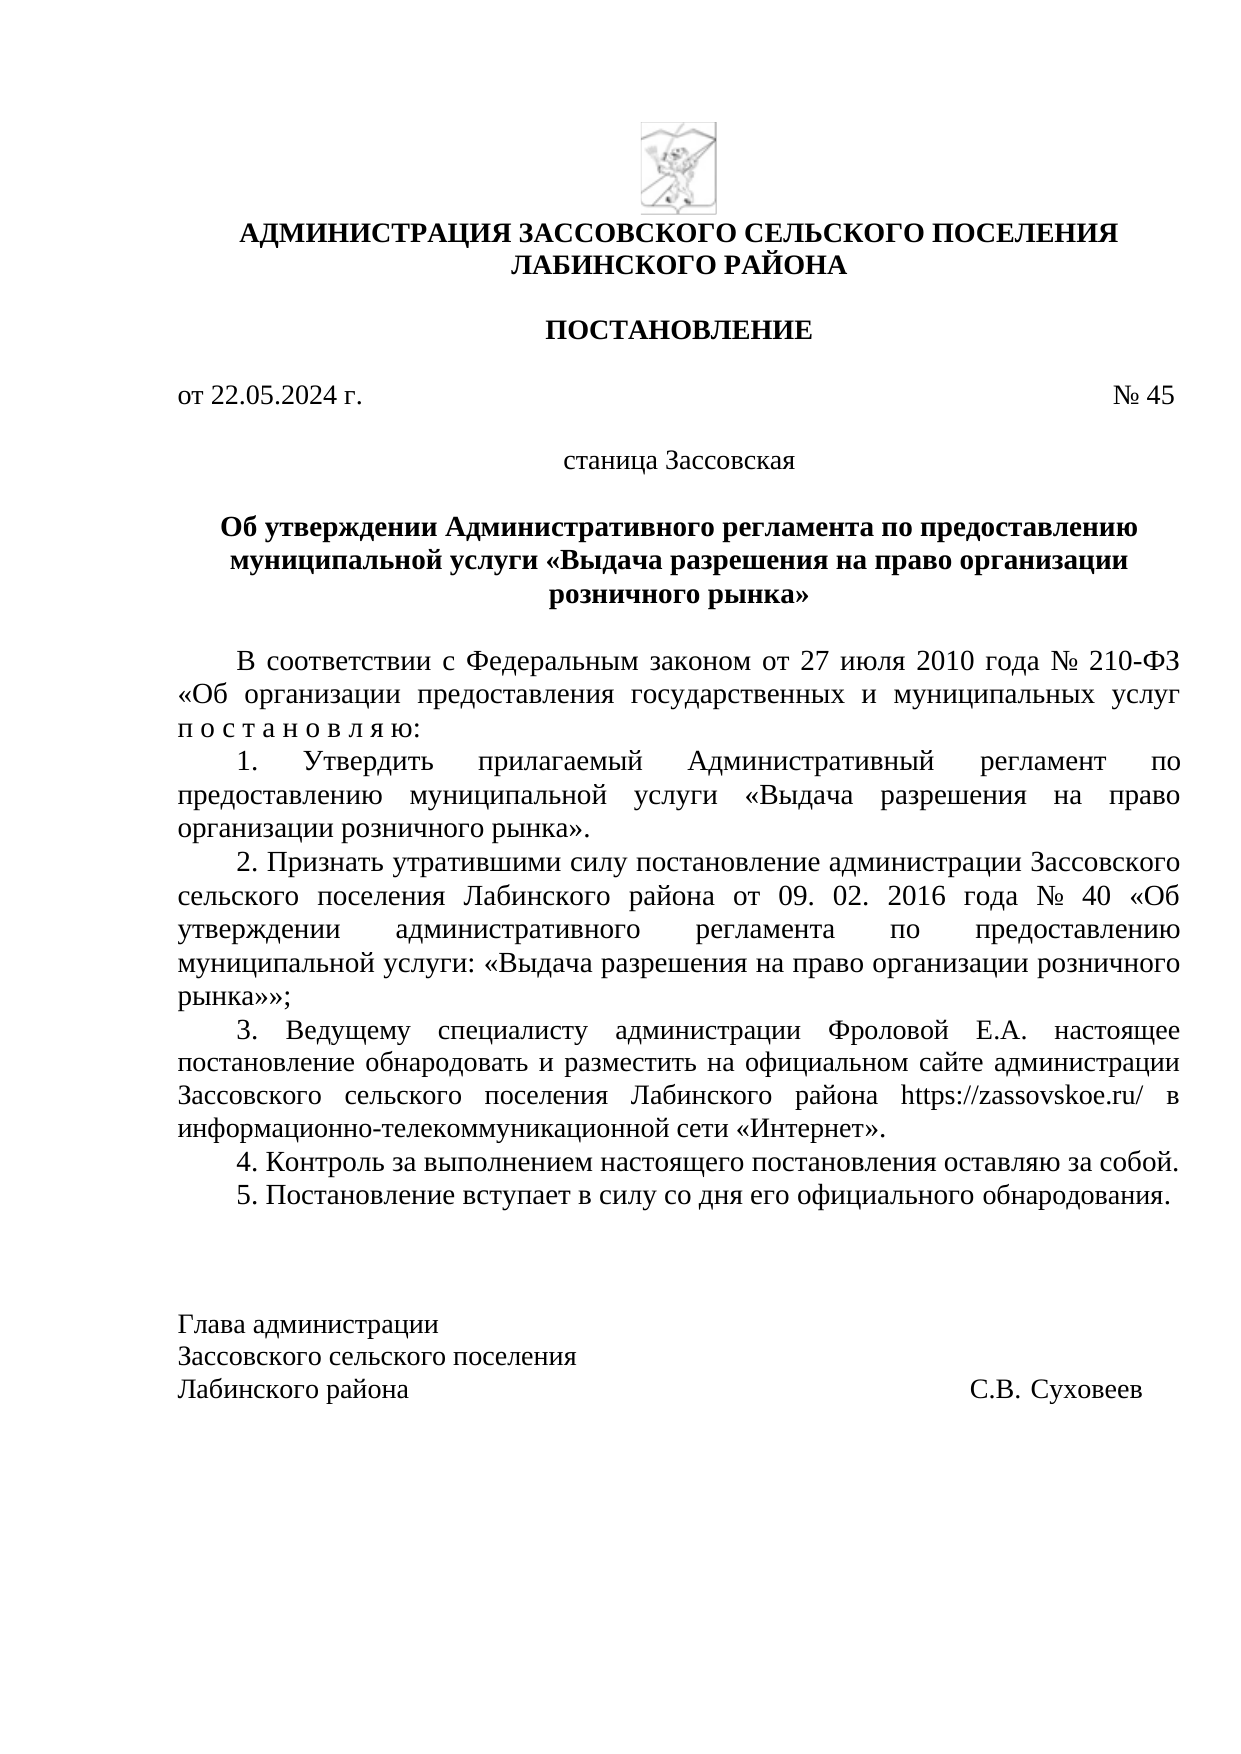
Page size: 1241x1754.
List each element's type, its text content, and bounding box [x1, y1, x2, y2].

text станица Зассовская [177, 443, 1181, 475]
text 5. Постановление вступает в силу со дня его официального обнародования. [177, 1177, 1181, 1211]
text Об утверждении Административного регламента по предоставлению муниципальной услуги «Выдача разрешения на право организации розничного рынка» [177, 509, 1181, 609]
text Лабинского района С.В. Суховеев [177, 1372, 1181, 1404]
text 2. Признать утратившими силу постановление администрации Зассовского сельского поселения Лабинского района от 09. 02. 2016 года № 40 «Об утверждении административного регламента по предоставлению муниципальной услуги: «Выдача разрешения на право организации розничного рынка»»; [177, 844, 1181, 1012]
text АДМИНИСТРАЦИЯ ЗАССОВСКОГО СЕЛЬСКОГО ПОСЕЛЕНИЯ [177, 216, 1181, 248]
text Зассовского сельского поселения [177, 1339, 1181, 1372]
text от 22.05.2024 г. № 45 [177, 378, 1181, 410]
text ЛАБИНСКОГО РАЙОНА [177, 248, 1181, 281]
text 1. Утвердить прилагаемый Административный регламент по предоставлению муниципальной услуги «Выдача разрешения на право организации розничного рынка». [177, 743, 1181, 844]
text В соответствии с Федеральным законом от 27 июля 2010 года № 210-ФЗ «Об организации предоставления государственных и муниципальных услуг п о с т а н о в л я ю: [177, 643, 1181, 743]
text Глава администрации [177, 1307, 1181, 1339]
text ПОСТАНОВЛЕНИЕ [177, 313, 1181, 346]
text 4. Контроль за выполнением настоящего постановления оставляю за собой. [177, 1144, 1181, 1177]
picture [640, 122, 718, 216]
text 3. Ведущему специалисту администрации Фроловой Е.А. настоящее постановление обнародовать и разместить на официальном сайте администрации Зассовского сельского поселения Лабинского района https://zassovskoe.ru/ в информационно-телекоммуникационной сети «Интернет». [177, 1012, 1181, 1144]
